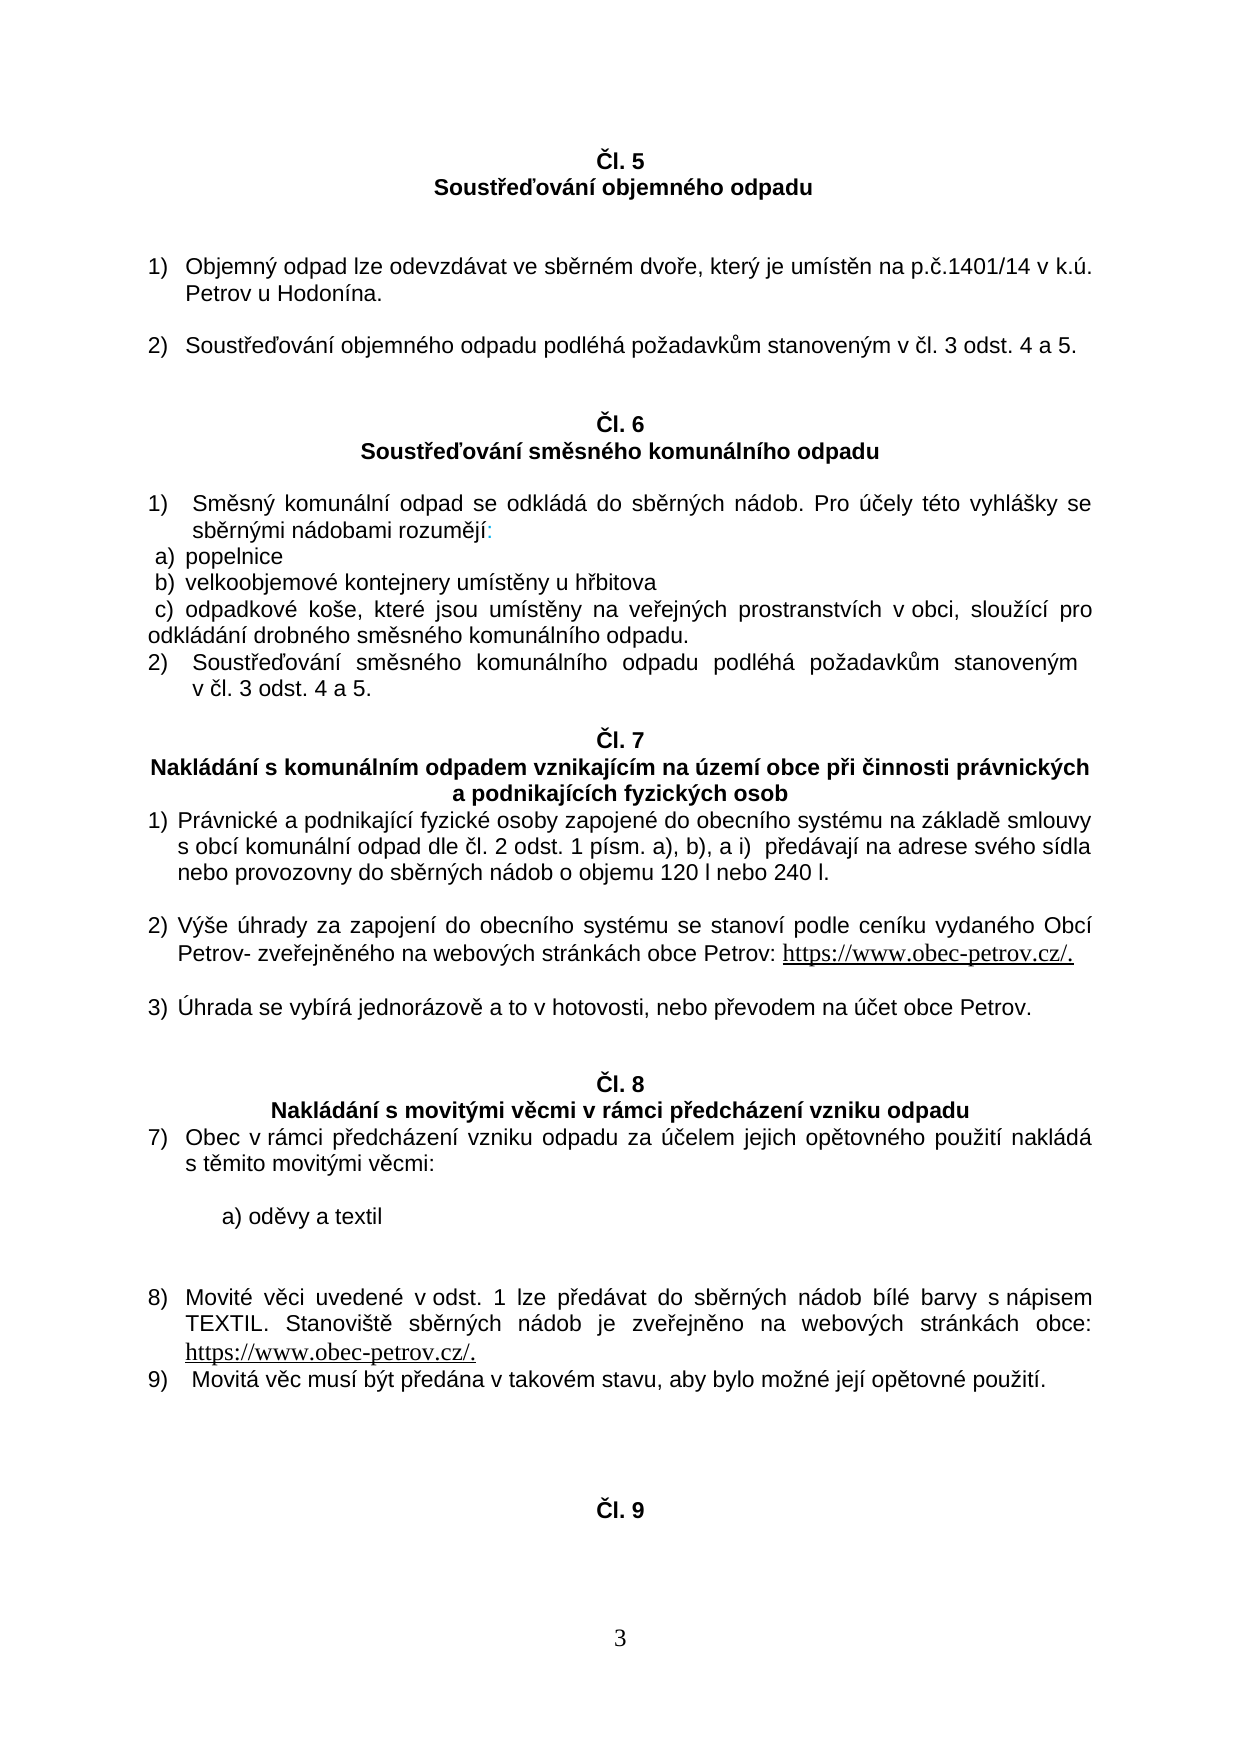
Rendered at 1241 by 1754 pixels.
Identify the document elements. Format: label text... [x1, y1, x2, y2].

list Obec v rámci předcházení vzniku odpadu za účelem jejich opětovného použití nakládá s těmito movitými věcmi: [148, 1123, 1092, 1176]
list Výše úhrady za zapojení do obecního systému se stanoví podle ceníku vydaného Obcí Petrov- zveřejněného na webových stránkách obce Petrov: https://www.obec-petrov.cz/. [148, 912, 1092, 967]
list Movitá věc musí být předána v takovém stavu, aby bylo možné její opětovné použití. [148, 1366, 1092, 1392]
text a) oděvy a textil [185, 1203, 1092, 1229]
list Movité věci uvedené v odst. 1 lze předávat do sběrných nádob bílé barvy s nápisem TEXTIL. Stanoviště sběrných nádob je zveřejněno na webových stránkách obce: https://www.obec-petrov.cz/. [148, 1284, 1092, 1366]
list Objemný odpad lze odevzdávat ve sběrném dvoře, který je umístěn na p.č.1401/14 v k.ú. Petrov u Hodonína. [148, 253, 1092, 306]
text Čl. 6 [148, 411, 1092, 438]
list popelnice [148, 543, 1092, 569]
list velkoobjemové kontejnery umístěny u hřbitova [148, 569, 1092, 596]
list Právnické a podnikající fyzické osoby zapojené do obecního systému na základě smlouvy s obcí komunální odpad dle čl. 2 odst. 1 písm. a), b), a i) předávají na adrese svého sídla nebo provozovny do sběrných nádob o objemu 120 l nebo 240 l. [148, 807, 1092, 886]
list Směsný komunální odpad se odkládá do sběrných nádob. Pro účely této vyhlášky se sběrnými nádobami rozumějí: [148, 490, 1092, 543]
list Úhrada se vybírá jednorázově a to v hotovosti, nebo převodem na účet obce Petrov. [148, 993, 1092, 1020]
list Soustřeďování objemného odpadu podléhá požadavkům stanoveným v čl. 3 odst. 4 a 5. [148, 332, 1092, 358]
list Soustřeďování směsného komunálního odpadu podléhá požadavkům stanoveným v čl. 3 odst. 4 a 5. [148, 648, 1092, 701]
text Soustřeďování objemného odpadu [148, 174, 1092, 200]
list odpadkové koše, které jsou umístěny na veřejných prostranstvích v obci, sloužící pro odkládání drobného směsného komunálního odpadu. [148, 596, 1092, 648]
subtitle Nakládání s movitými věcmi v rámci předcházení vzniku odpadu [148, 1097, 1092, 1123]
text Čl. 5 [148, 148, 1092, 174]
subtitle Nakládání s komunálním odpadem vznikajícím na území obce při činnosti právnických a podnikajících fyzických osob [148, 754, 1092, 807]
text Čl. 9 [148, 1497, 1092, 1524]
text Čl. 7 [148, 727, 1092, 754]
text Čl. 8 [148, 1071, 1092, 1097]
text Soustřeďování směsného komunálního odpadu [148, 438, 1092, 464]
